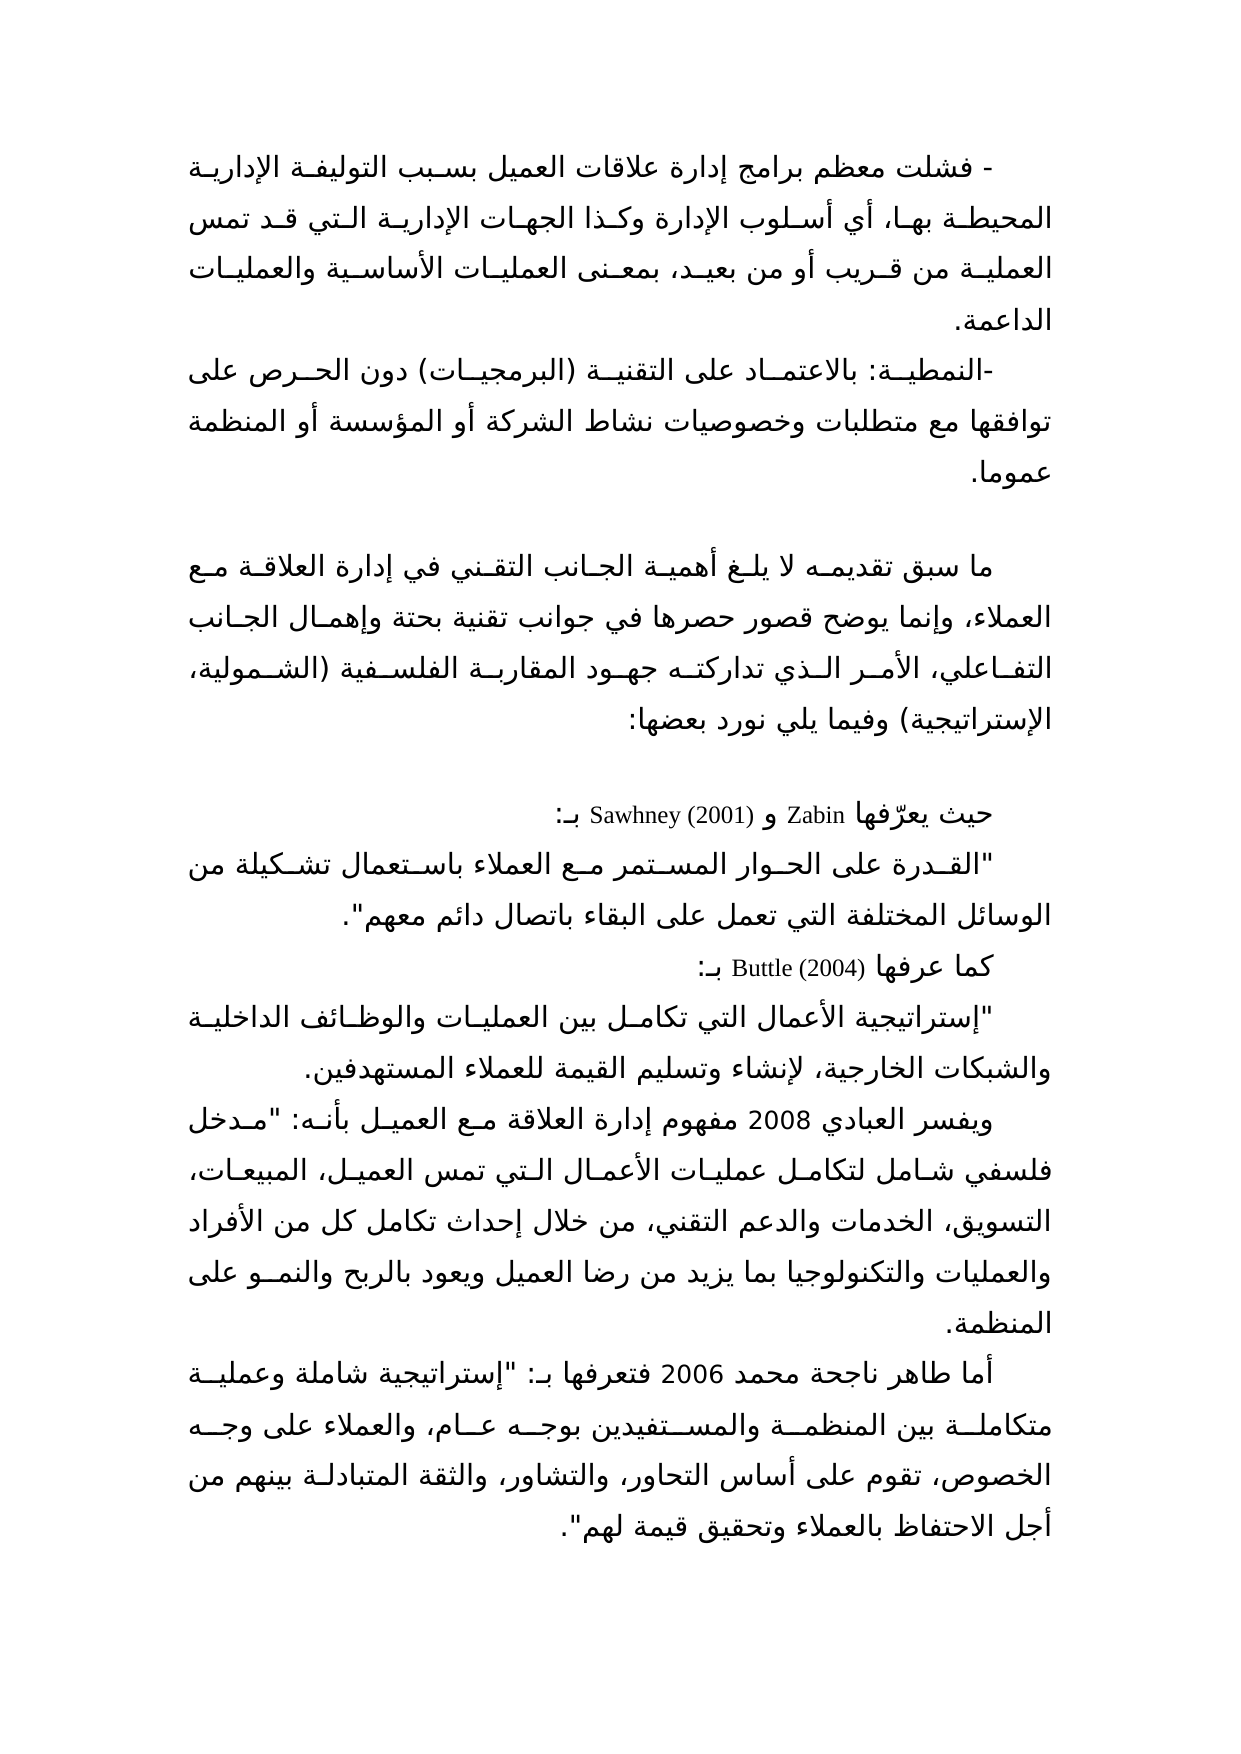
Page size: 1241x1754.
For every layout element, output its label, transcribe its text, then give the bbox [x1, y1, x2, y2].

text ما سبق تقديمه لا يلغ أهمية الجانب التقني في إدارة العلاقة مع العملاء، وإنما يوضح قصور حصرها في جوانب تقنية بحتة وإهمال الجانب التفاعلي، الأمر الذي تداركته جهود المقاربة الفلسفية (الشمولية، الإستراتيجية) وفيما يلي نورد بعضها: [187, 550, 1053, 736]
text أما طاهر ناجحة محمد 2006 فتعرفها بـ: "إستراتيجية شاملة وعملية متكاملة بين المنظمة والمستفيدين بوجه عام، والعملاء على وجه الخصوص، تقوم على أساس التحاور، والتشاور، والثقة المتبادلة بينهم من أجل الاحتفاظ بالعملاء وتحقيق قيمة لهم". [187, 1357, 1053, 1544]
text حيث يعرّفها Zabin و Sawhney (2001) بـ: [187, 797, 1053, 831]
text - فشلت معظم برامج إدارة علاقات العميل بسبب التوليفة الإدارية المحيطة بها، أي أسلوب الإدارة وكذا الجهات الإدارية التي قد تمس العملية من قريب أو من بعيد، بمعنى العمليات الأساسية والعمليات الداعمة. [187, 150, 1053, 337]
text كما عرفها Buttle (2004) بـ: [187, 949, 1053, 983]
text "القدرة على الحوار المستمر مع العملاء باستعمال تشكيلة من الوسائل المختلفة التي تعمل على البقاء باتصال دائم معهم". [187, 847, 1053, 932]
text "إستراتيجية الأعمال التي تكامل بين العمليات والوظائف الداخلية والشبكات الخارجية، لإنشاء وتسليم القيمة للعملاء المستهدفين. [187, 1000, 1053, 1085]
text -النمطية: بالاعتماد على التقنية (البرمجيات) دون الحرص على توافقها مع متطلبات وخصوصيات نشاط الشركة أو المؤسسة أو المنظمة عموما. [187, 354, 1053, 489]
text ويفسر العبادي 2008 مفهوم إدارة العلاقة مع العميل بأنه: "مدخل فلسفي شامل لتكامل عمليات الأعمال التي تمس العميل، المبيعات، التسويق، الخدمات والدعم التقني، من خلال إحداث تكامل كل من الأفراد والعمليات والتكنولوجيا بما يزيد من رضا العميل ويعود بالربح والنمو على المنظمة. [187, 1102, 1053, 1340]
